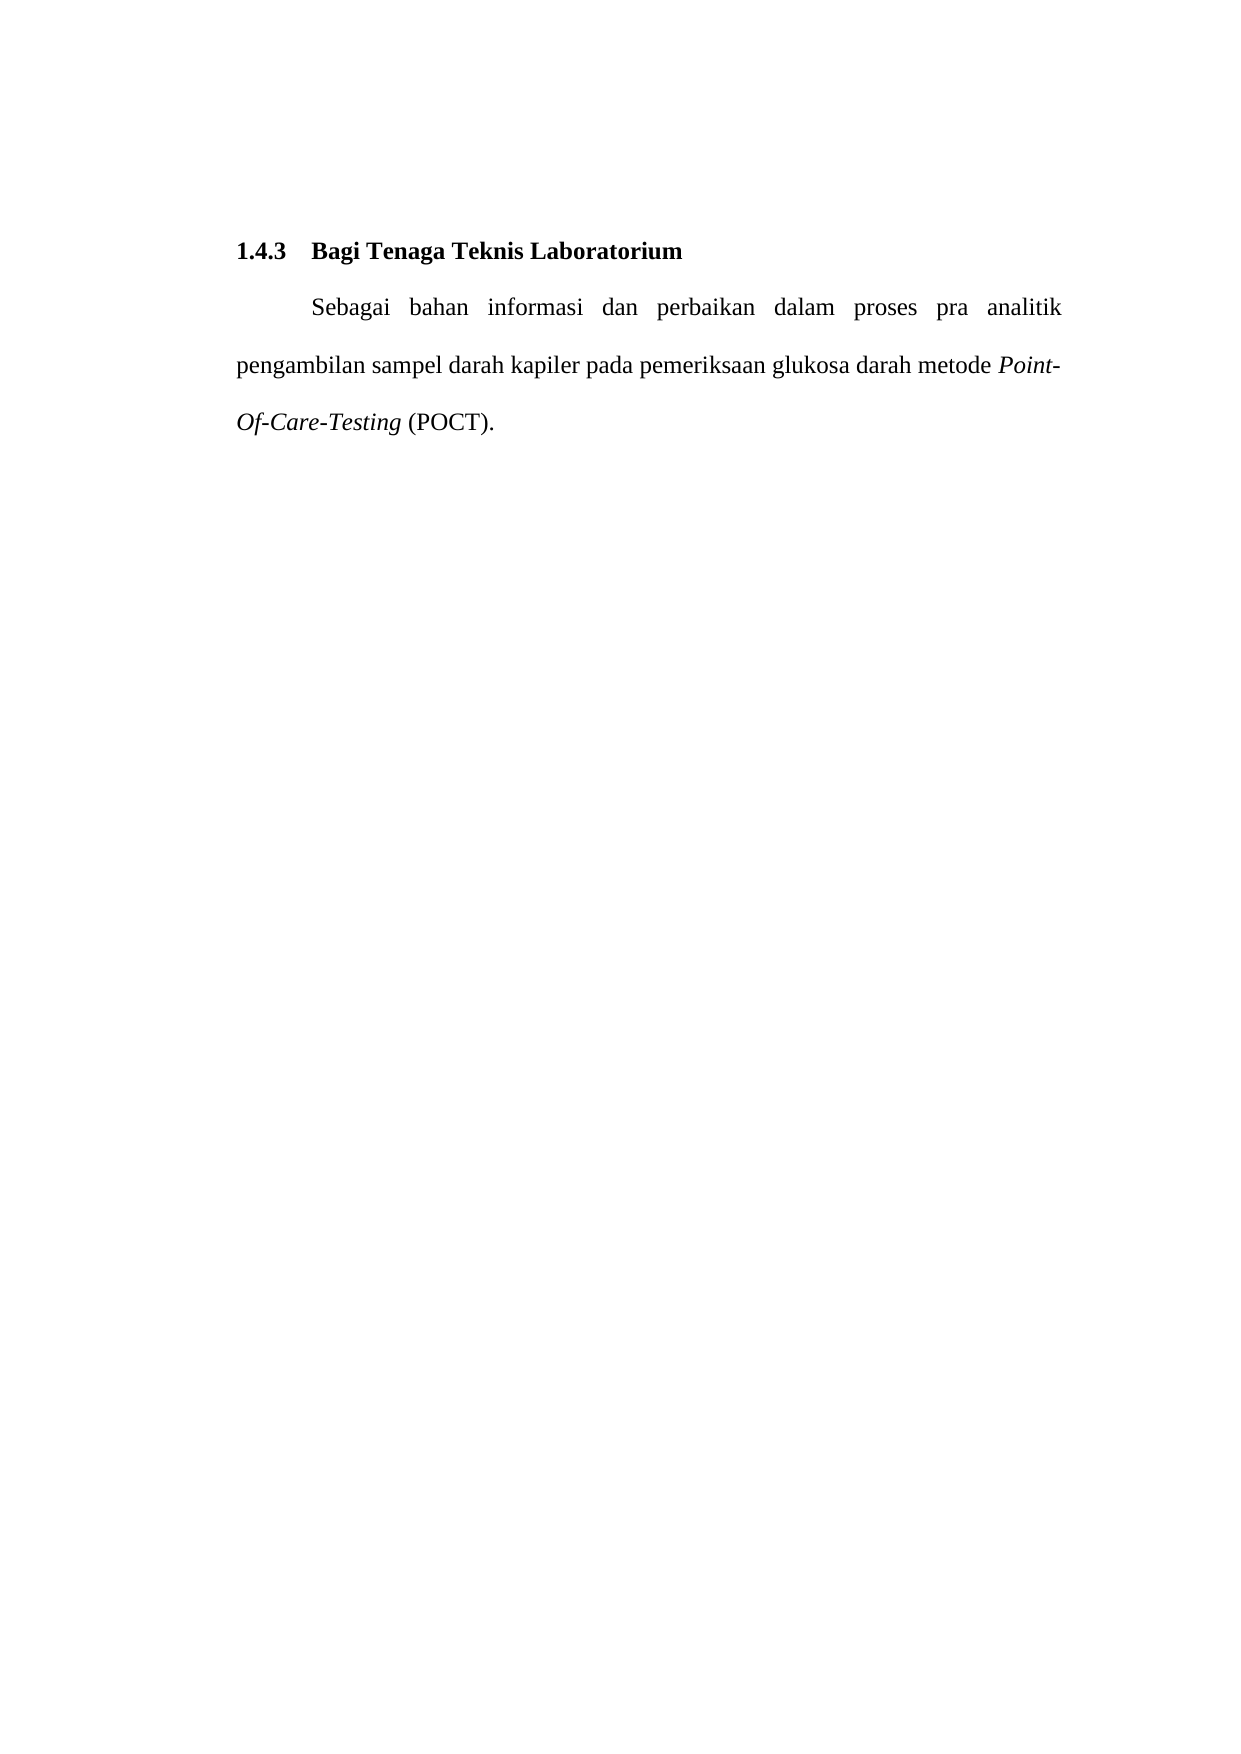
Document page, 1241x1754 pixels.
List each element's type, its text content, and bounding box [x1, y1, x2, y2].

subtitle Bagi Tenaga Teknis Laboratorium [236, 236, 1063, 265]
text Sebagai bahan informasi dan perbaikan dalam proses pra analitik pengambilan sampel darah kapiler pada pemeriksaan glukosa darah metode Point-Of-Care-Testing (POCT). [236, 292, 1063, 436]
